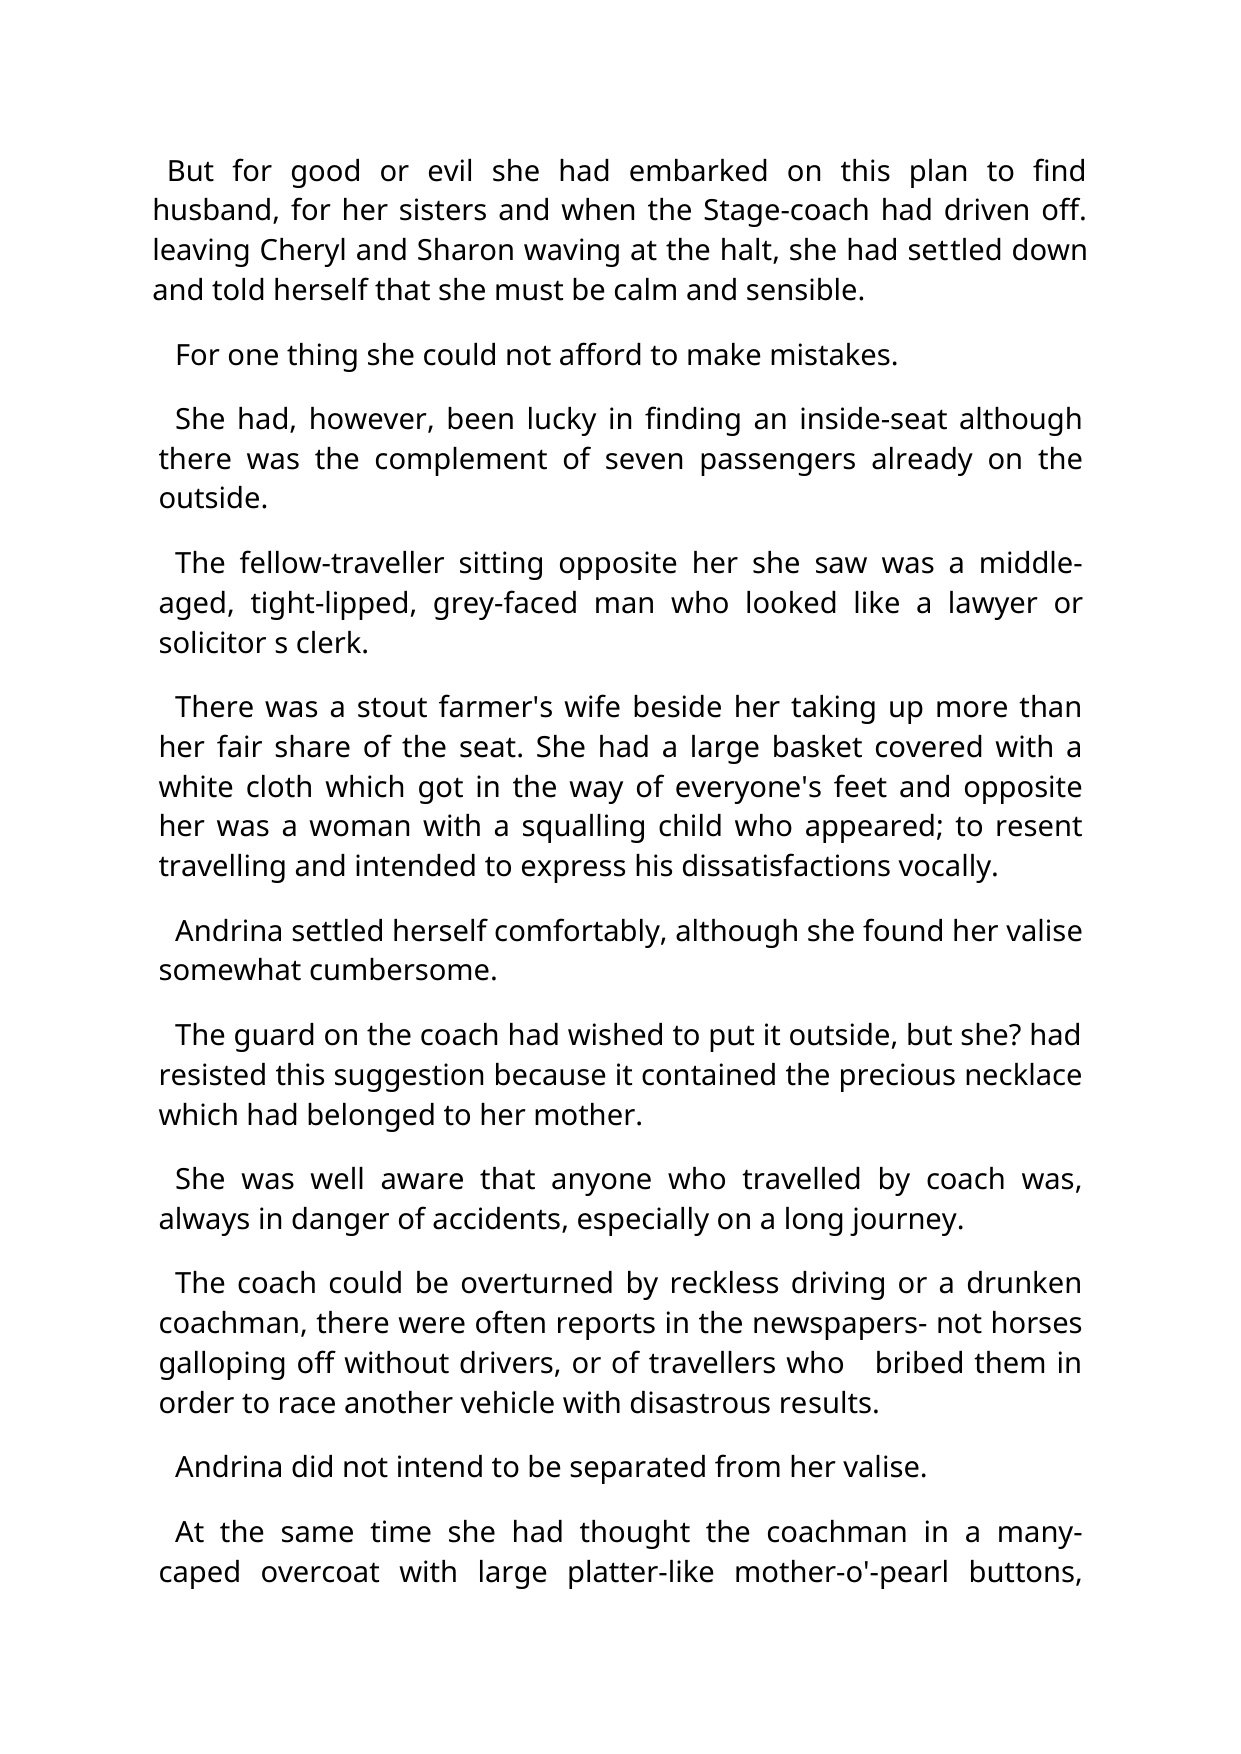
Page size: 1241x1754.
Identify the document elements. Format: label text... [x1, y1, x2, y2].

text Andrina settled herself comfortably, although she found her valise somewhat cumbersome. [158, 910, 1084, 989]
text She had, however, been lucky in finding an inside-seat although there was the complement of seven passengers already on the outside. [158, 398, 1084, 517]
text The guard on the coach had wished to put it outside, but she? had resisted this suggestion because it contained the precious necklace which had belonged to her mother. [158, 1014, 1084, 1133]
text She was well aware that anyone who travelled by coach was, always in danger of accidents, especially on a long journey. [158, 1158, 1084, 1238]
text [158, 1511, 1084, 1591]
text Andrina did not intend to be separated from her valise. [158, 1447, 1090, 1486]
text The fellow-traveller sitting opposite her she saw was a middle- aged, tight-lipped, grey-faced man who looked like a lawyer or solicitor s clerk. [158, 542, 1084, 662]
text There was a stout farmer's wife beside her taking up more than her fair share of the seat. She had a large basket covered with a white cloth which got in the way of everyone's feet and opposite her was a woman with a squalling child who appeared; to resent travelling and intended to express his dissatisfactions vocally. [158, 687, 1084, 885]
text The coach could be overturned by reckless driving or a drunken coachman, there were often reports in the newspapers- not horses galloping off without drivers, or of travellers who bribed them in order to race another vehicle with disastrous results. [158, 1263, 1084, 1422]
text For one thing she could not afford to make mistakes. [158, 334, 1090, 373]
text But for good or evil she had embarked on this plan to find husband, for her sisters and when the Stage-coach had driven off. leaving Cheryl and Sharon waving at the halt, she had settled down and told herself that she must be calm and sensible. [152, 150, 1088, 309]
